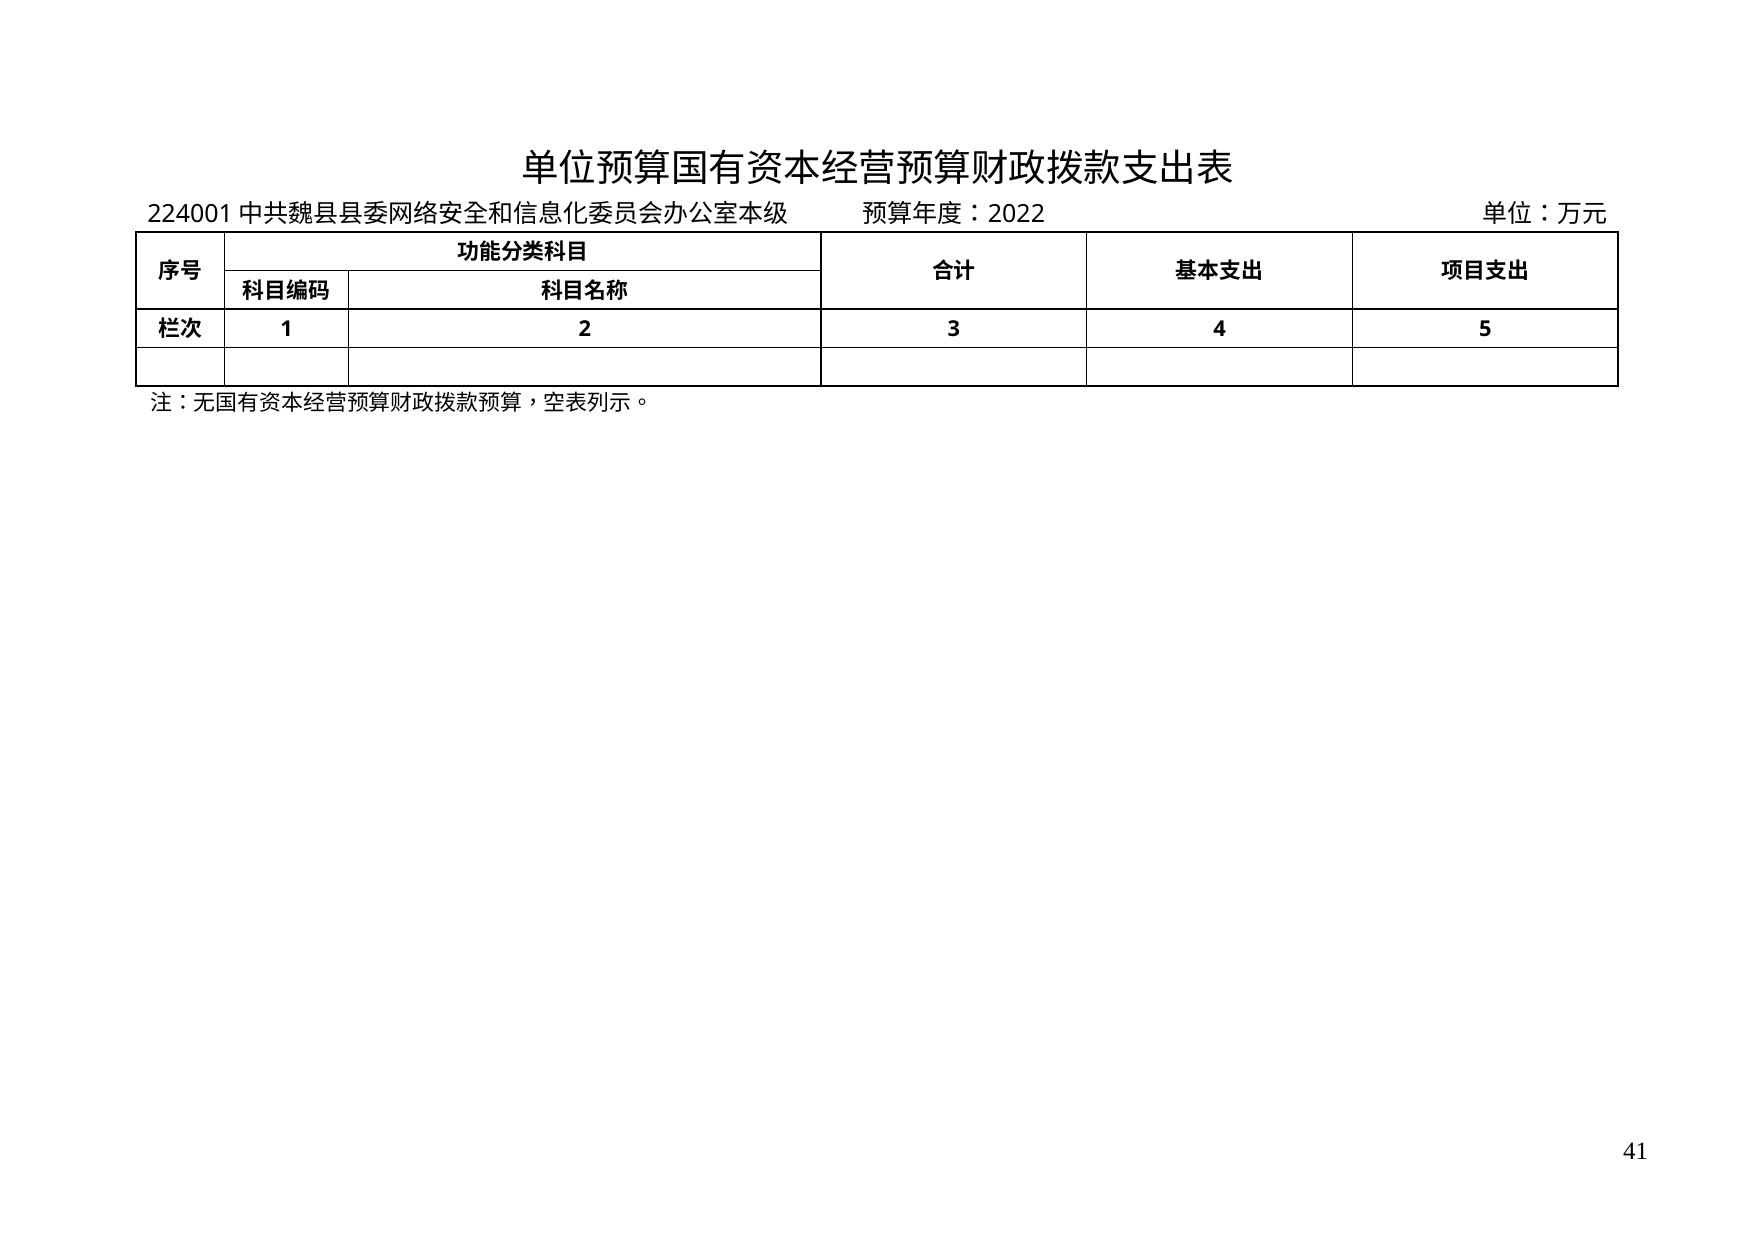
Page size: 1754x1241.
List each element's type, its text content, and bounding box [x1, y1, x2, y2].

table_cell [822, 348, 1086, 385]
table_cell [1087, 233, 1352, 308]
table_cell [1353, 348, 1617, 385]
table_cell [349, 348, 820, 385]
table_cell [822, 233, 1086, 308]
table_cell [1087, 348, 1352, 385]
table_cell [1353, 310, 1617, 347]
text 单位预算国有资本经营预算财政拨款支出表 [106, 142, 1648, 193]
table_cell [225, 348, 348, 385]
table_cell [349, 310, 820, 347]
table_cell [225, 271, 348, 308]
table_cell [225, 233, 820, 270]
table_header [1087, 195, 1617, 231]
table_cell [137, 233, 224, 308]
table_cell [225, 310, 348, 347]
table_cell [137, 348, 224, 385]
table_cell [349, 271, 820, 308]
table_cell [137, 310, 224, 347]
text 注：无国有资本经营预算财政拨款预算，空表列示。 [106, 387, 1648, 416]
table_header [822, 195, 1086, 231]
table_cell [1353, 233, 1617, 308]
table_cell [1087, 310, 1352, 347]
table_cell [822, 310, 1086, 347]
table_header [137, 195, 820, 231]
